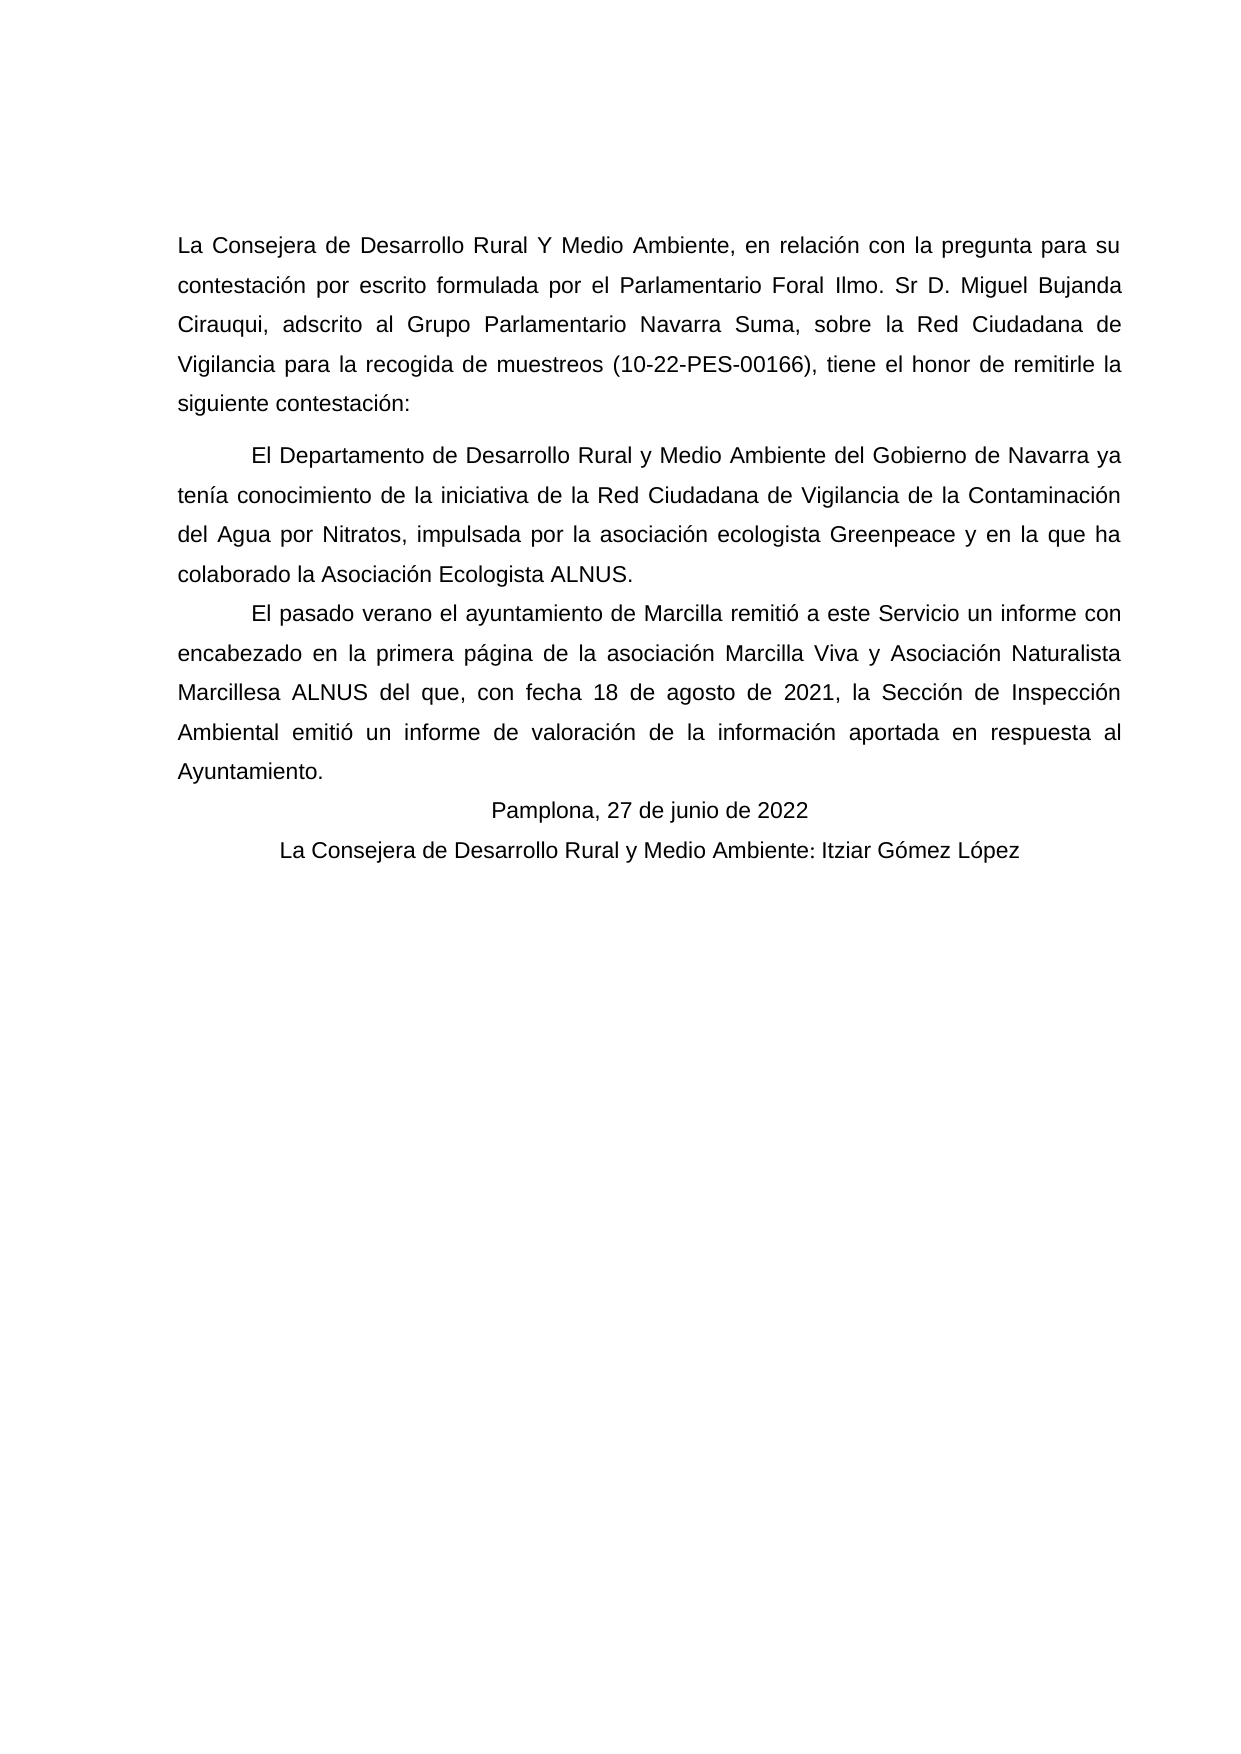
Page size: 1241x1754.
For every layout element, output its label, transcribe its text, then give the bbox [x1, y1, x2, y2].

text La Consejera de Desarrollo Rural y Medio Ambiente: Itziar Gómez López [177, 837, 1122, 863]
text El Departamento de Desarrollo Rural y Medio Ambiente del Gobierno de Navarra ya tenía conocimiento de la iniciativa de la Red Ciudadana de Vigilancia de la Contaminación del Agua por Nitratos, impulsada por la asociación ecologista Greenpeace y en la que ha colaborado la Asociación Ecologista ALNUS. [177, 442, 1122, 587]
text Pamplona, [177, 797, 1122, 824]
text La Consejera de Desarrollo Rural Y Medio Ambiente, en relación con la pregunta para su contestación por escrito formulada por el Parlamentario Foral . Miguel Bujanda Cirauqui, adscrito al Grupo Parlamentario Navarra Suma, sobre la Red Ciudadana de Vigilancia para la recogida de muestreos (10-22-PES-00166), tiene el honor de remitirle la siguiente contestación: [177, 232, 1122, 416]
text El pasado verano el ayuntamiento de Marcilla remitió a este Servicio un informe con encabezado en la primera página de la asociación Marcilla Viva y Asociación Naturalista Marcillesa ALNUS del que, con fecha 18 de agosto de 2021, la Sección de Inspección Ambiental emitió un informe de valoración de la información aportada en respuesta al Ayuntamiento. [177, 600, 1122, 784]
